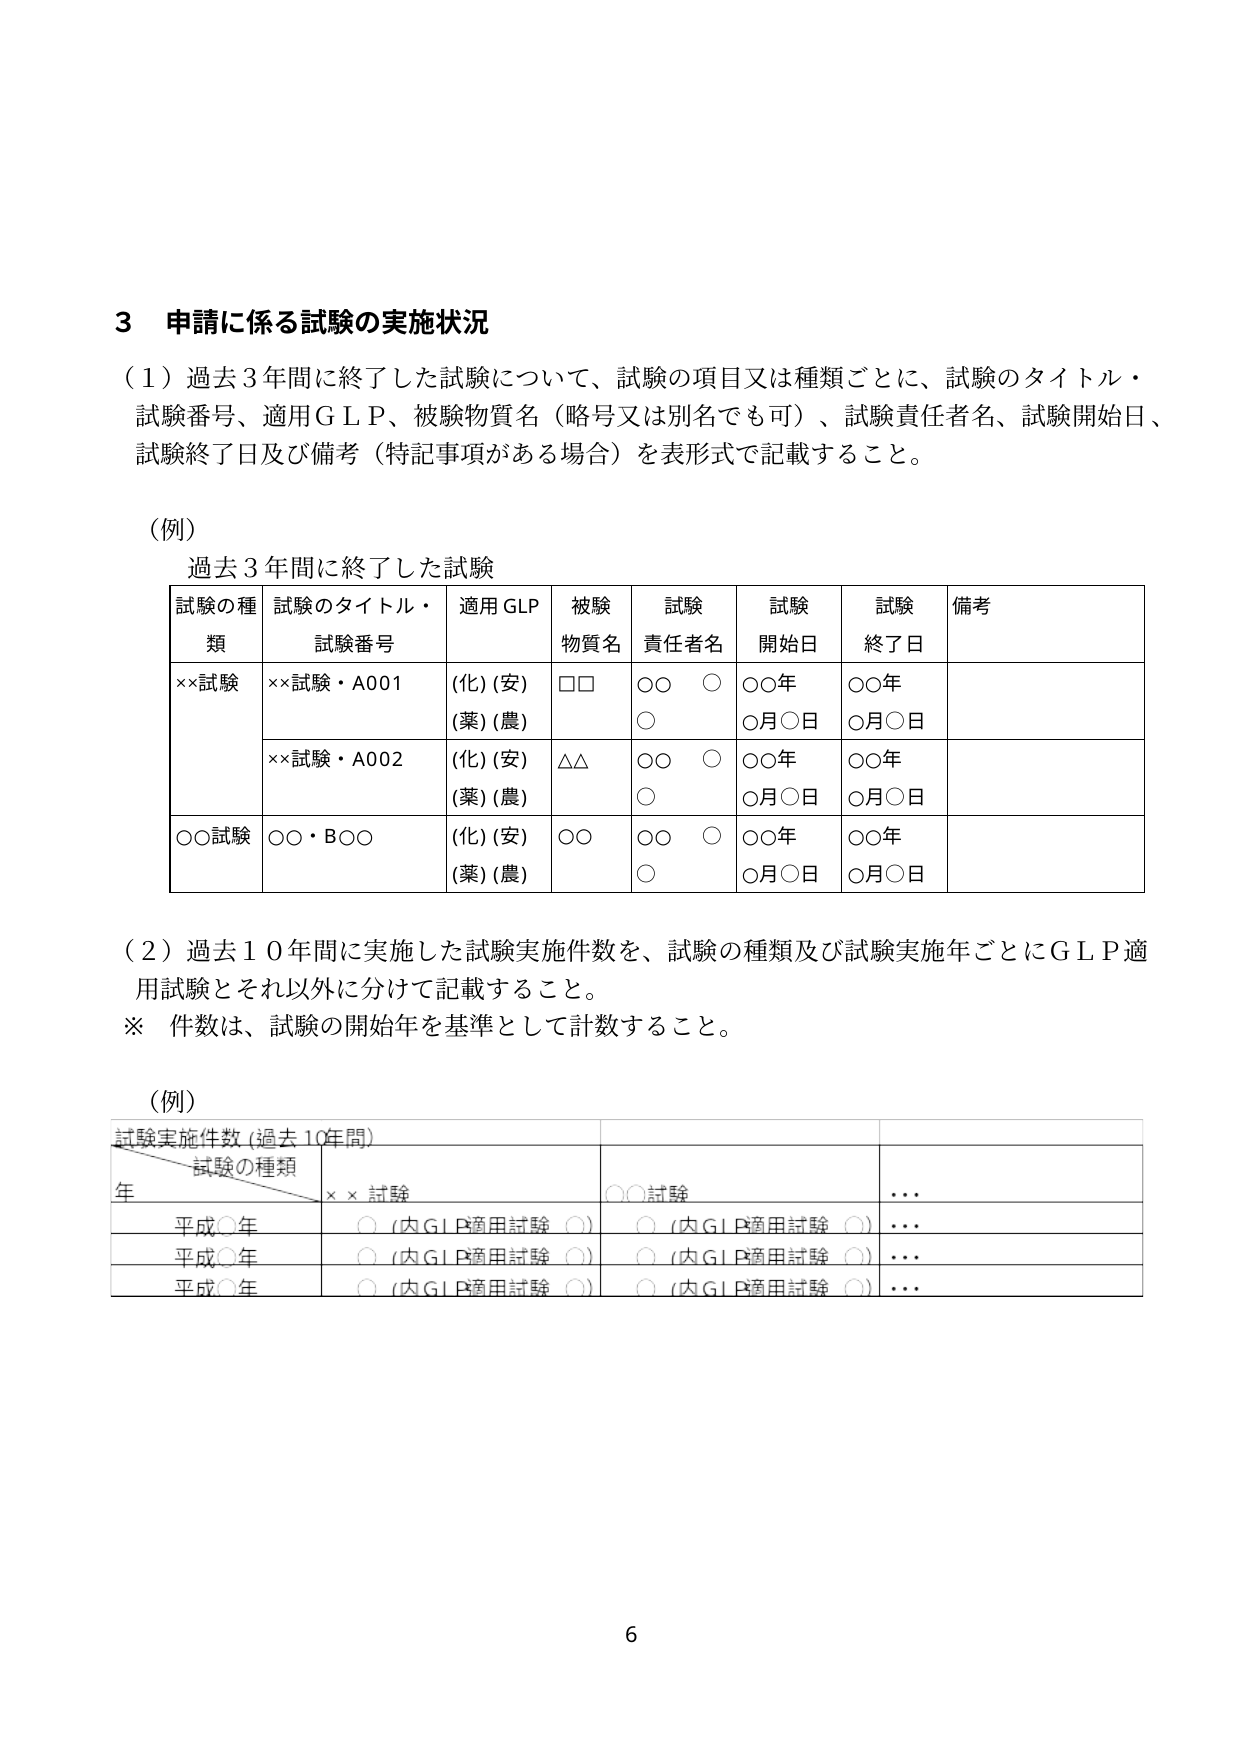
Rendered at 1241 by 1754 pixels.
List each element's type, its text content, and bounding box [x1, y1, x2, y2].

table_header 試験 責任者名 [632, 586, 736, 662]
table_cell ○○試験 [171, 816, 262, 892]
table_cell [948, 740, 1144, 815]
table_header 被験 物質名 [552, 586, 631, 662]
table_cell ○○年 ○月○日 [842, 740, 947, 815]
table_header 適用GLP [447, 586, 551, 662]
table_cell ○○年 ○月○日 [842, 663, 947, 738]
table_cell [171, 739, 262, 815]
table_header 試験 終了日 [842, 586, 947, 662]
table_cell △△ [552, 740, 631, 815]
table_header 備考 [948, 586, 1144, 662]
text ※ 件数は、試験の開始年を基準として計数すること。 [111, 1006, 1152, 1044]
table_cell ××試験 [171, 663, 262, 738]
text 過去３年間に終了した試験 [111, 547, 1152, 585]
table_cell ○○ ○○ [632, 816, 736, 892]
table_cell (化) (安) (薬) (農) [447, 740, 551, 815]
table_cell ○○・B○○ [263, 816, 446, 892]
table_cell ○○ ○○ [632, 663, 736, 738]
table_header 試験 開始日 [737, 586, 841, 662]
table_cell ○○年 ○月○日 [842, 816, 947, 892]
table_cell ○○年 ○月○日 [737, 663, 841, 738]
table_cell ○○年 ○月○日 [737, 816, 841, 892]
text （例） [111, 1082, 1152, 1120]
table_cell (化) (安) (薬) (農) [447, 663, 551, 738]
table_cell ○○ ○○ [632, 740, 736, 815]
table_cell [948, 816, 1144, 892]
table_cell □□ [552, 663, 631, 738]
table_cell ○○年 ○月○日 [737, 740, 841, 815]
table_header 試験のタイトル・ 試験番号 [263, 586, 446, 662]
text ３ 申請に係る試験の実施状況 [111, 283, 1127, 358]
table_header 試験の種類 [171, 586, 262, 662]
table_cell (化) (安) (薬) (農) [447, 816, 551, 892]
text （２）過去１０年間に実施した試験実施件数を、試験の種類及び試験実施年ごとにＧＬＰ適用試験とそれ以外に分けて記載すること。 [111, 931, 1152, 1006]
table_cell [948, 663, 1144, 738]
table_cell ××試験・A002 [263, 740, 446, 815]
text （１）過去３年間に終了した試験について、試験の項目又は種類ごとに、試験のタイトル・試験番号、適用ＧＬＰ、被験物質名（略号又は別名でも可）、試験責任者名、試験開始日、試験終了日及び備考（特記事項がある場合）を表形式で記載すること。 [111, 358, 1152, 472]
text （例） [111, 509, 1152, 547]
table_cell ××試験・A001 [263, 663, 446, 738]
table_cell ○○ [552, 816, 631, 892]
